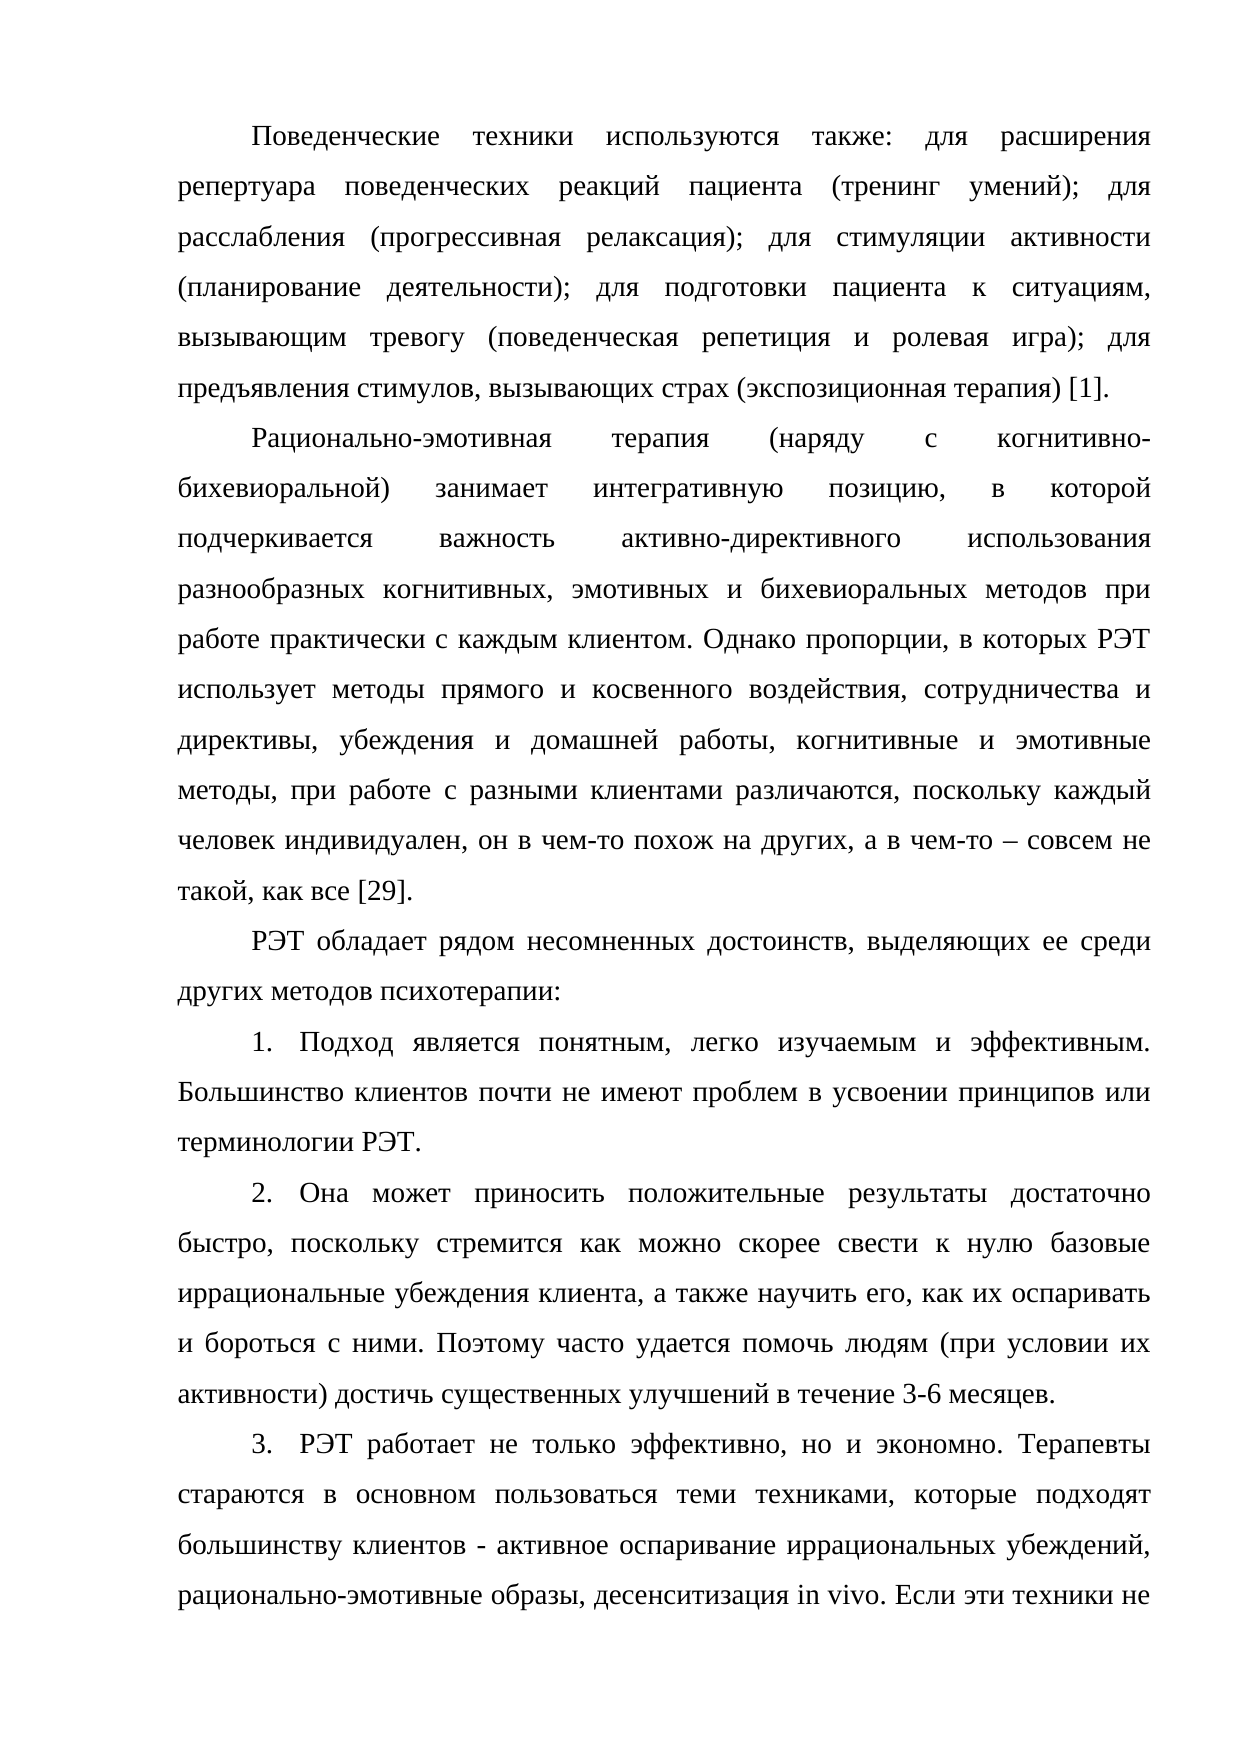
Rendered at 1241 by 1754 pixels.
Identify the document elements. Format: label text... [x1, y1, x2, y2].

text Поведенческие техники используются также: для расширения репертуара поведенческих реакций пациента (тренинг умений); для расслабления (прогрессивная релаксация); для стимуляции активности (планирование деятельности); для подготовки пациента к ситуациям, вызывающим тревогу (поведенческая репетиция и ролевая игра); для предъявления стимулов, вызывающих страх (экспозиционная терапия) [1]. [177, 118, 1152, 403]
text РЭТ обладает рядом несомненных достоинств, выделяющих ее среди других методов психотерапии: [177, 923, 1152, 1007]
list Подход является понятным, легко изучаемым и эффективным. Большинство клиентов почти не имеют проблем в усвоении принципов или терминологии РЭТ. [177, 1024, 1152, 1158]
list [177, 1426, 1152, 1611]
text Рационально-эмотивная терапия (наряду с когнитивно-бихевиоральной) занимает интегративную позицию, в которой подчеркивается важность активно-директивного использования разнообразных когнитивных, эмотивных и бихевиоральных методов при работе практически с каждым клиентом. Однако пропорции, в которых РЭТ использует методы прямого и косвенного воздействия, сотрудничества и директивы, убеждения и домашней работы, когнитивные и эмотивные методы, при работе с разными клиентами различаются, поскольку каждый человек индивидуален, он в чем-то похож на других, а в чем-то – совсем не такой, как все [29]. [177, 420, 1152, 906]
list Она может приносить положительные результаты достаточно быстро, поскольку стремится как можно скорее свести к нулю базовые иррациональные убеждения клиента, а также научить его, как их оспаривать и бороться с ними. Поэтому часто удается помочь людям (при условии их активности) достичь существенных улучшений в течение 3-6 месяцев. [177, 1175, 1152, 1409]
